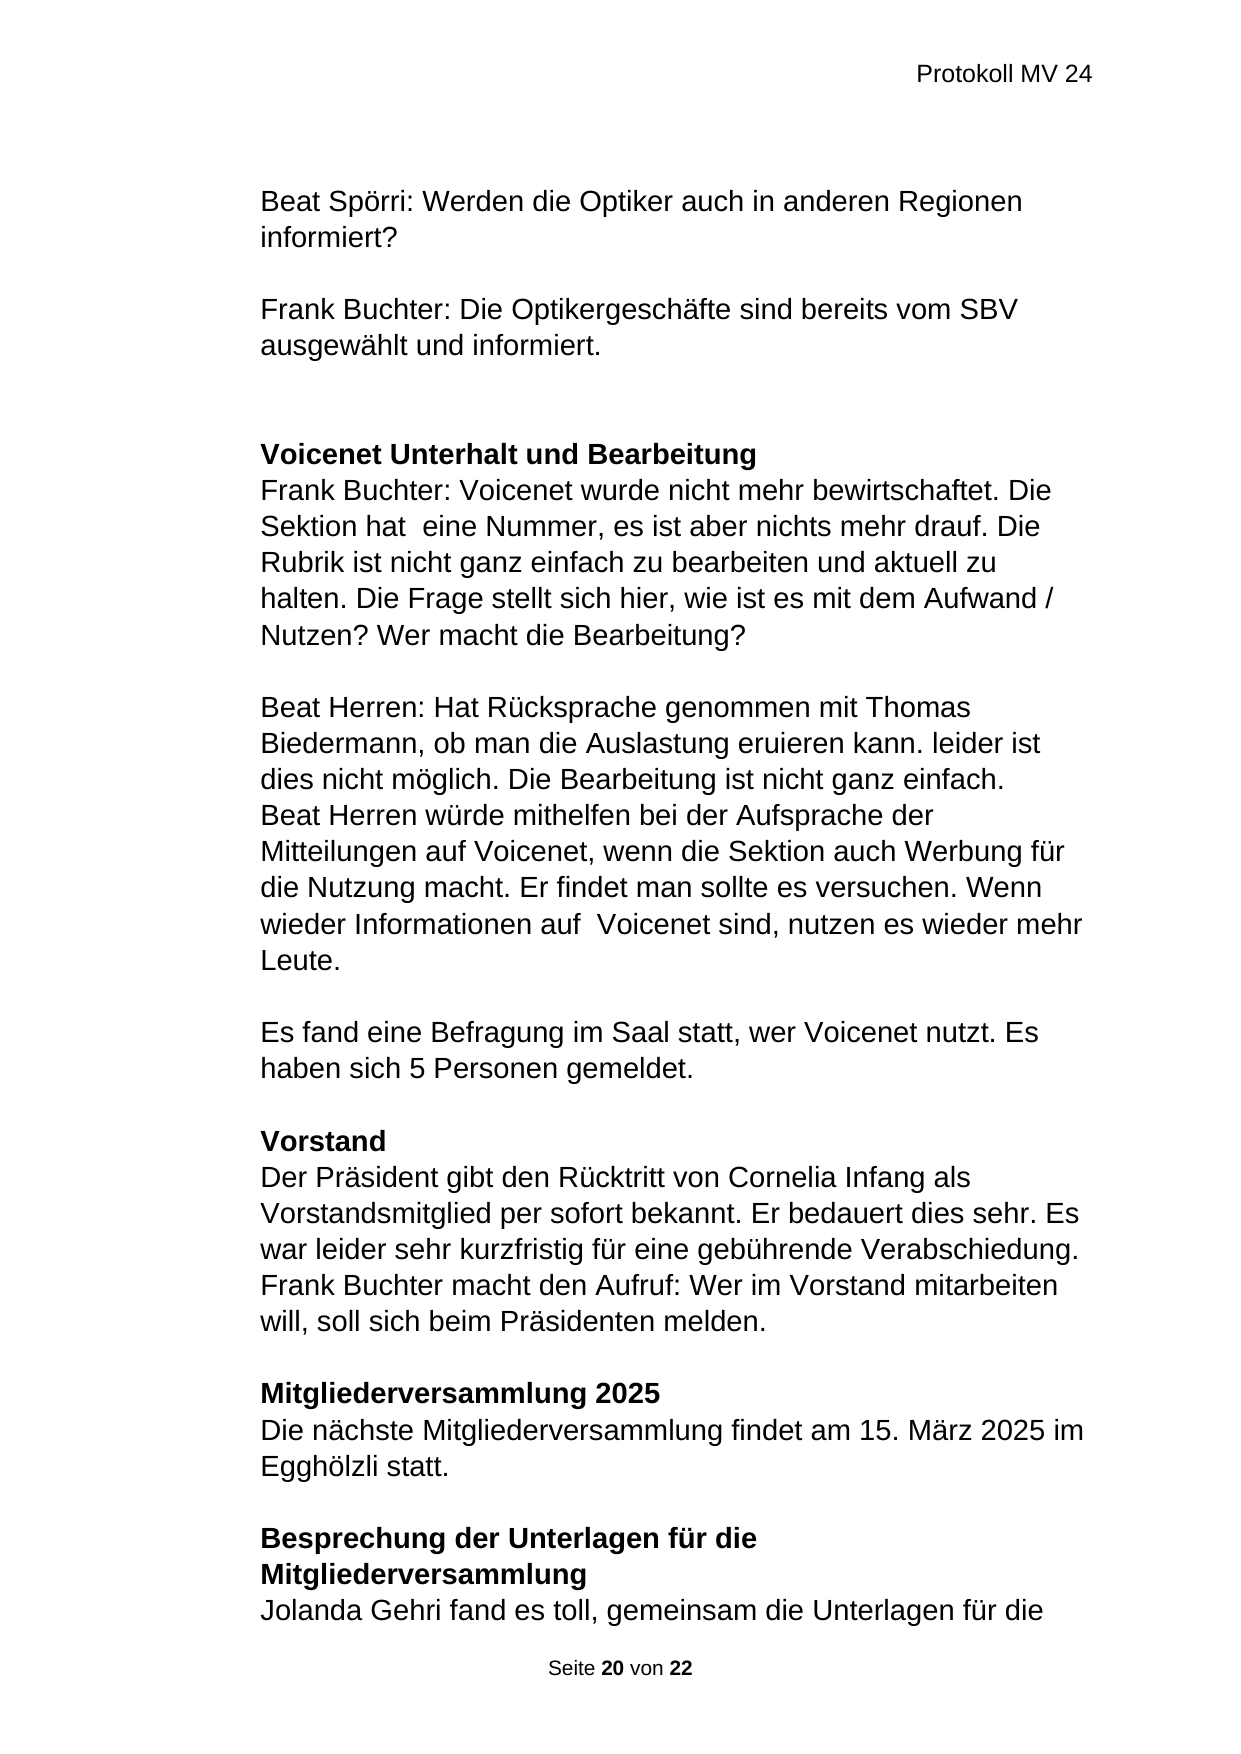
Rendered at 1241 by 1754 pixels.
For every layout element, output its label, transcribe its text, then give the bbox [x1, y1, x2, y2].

list Voicenet Unterhalt und Bearbeitung [260, 437, 1093, 470]
list Mitgliederversammlung 2025 Die nächste Mitgliederversammlung findet am 15. März 2025 im Egghölzli statt. [260, 1377, 1093, 1482]
list Frank Buchter macht den Aufruf: Wer im Vorstand mitarbeiten will, soll sich beim Präsidenten melden. [260, 1268, 1093, 1338]
list Beat Spörri: Werden die Optiker auch in anderen Regionen informiert? [260, 184, 1093, 253]
list Es fand eine Befragung im Saal statt, wer Voicenet nutzt. Es haben sich 5 Personen gemeldet. [260, 1015, 1093, 1085]
list Frank Buchter: Die Optikergeschäfte sind bereits vom SBV ausgewählt und informiert. [260, 292, 1093, 362]
list Beat Herren würde mithelfen bei der Aufsprache der Mitteilungen auf Voicenet, wenn die Sektion auch Werbung für die Nutzung macht. Er findet man sollte es versuchen. Wenn wieder Informationen auf Voicenet sind, nutzen es wieder mehr Leute. [260, 798, 1093, 976]
list Beat Herren: Hat Rücksprache genommen mit Thomas Biedermann, ob man die Auslastung eruieren kann. leider ist dies nicht möglich. Die Bearbeitung ist nicht ganz einfach. [260, 690, 1093, 796]
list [260, 1521, 1093, 1627]
list Vorstand [260, 1123, 1093, 1157]
list Der Präsident gibt den Rücktritt von Cornelia Infang als Vorstandsmitglied per sofort bekannt. Er bedauert dies sehr. Es war leider sehr kurzfristig für eine gebührende Verabschiedung. [260, 1160, 1093, 1266]
list Frank Buchter: Voicenet wurde nicht mehr bewirtschaftet. Die Sektion hat eine Nummer, es ist aber nichts mehr drauf. Die Rubrik ist nicht ganz einfach zu bearbeiten und aktuell zu halten. Die Frage stellt sich hier, wie ist es mit dem Aufwand / Nutzen? Wer macht die Bearbeitung? [260, 473, 1093, 651]
